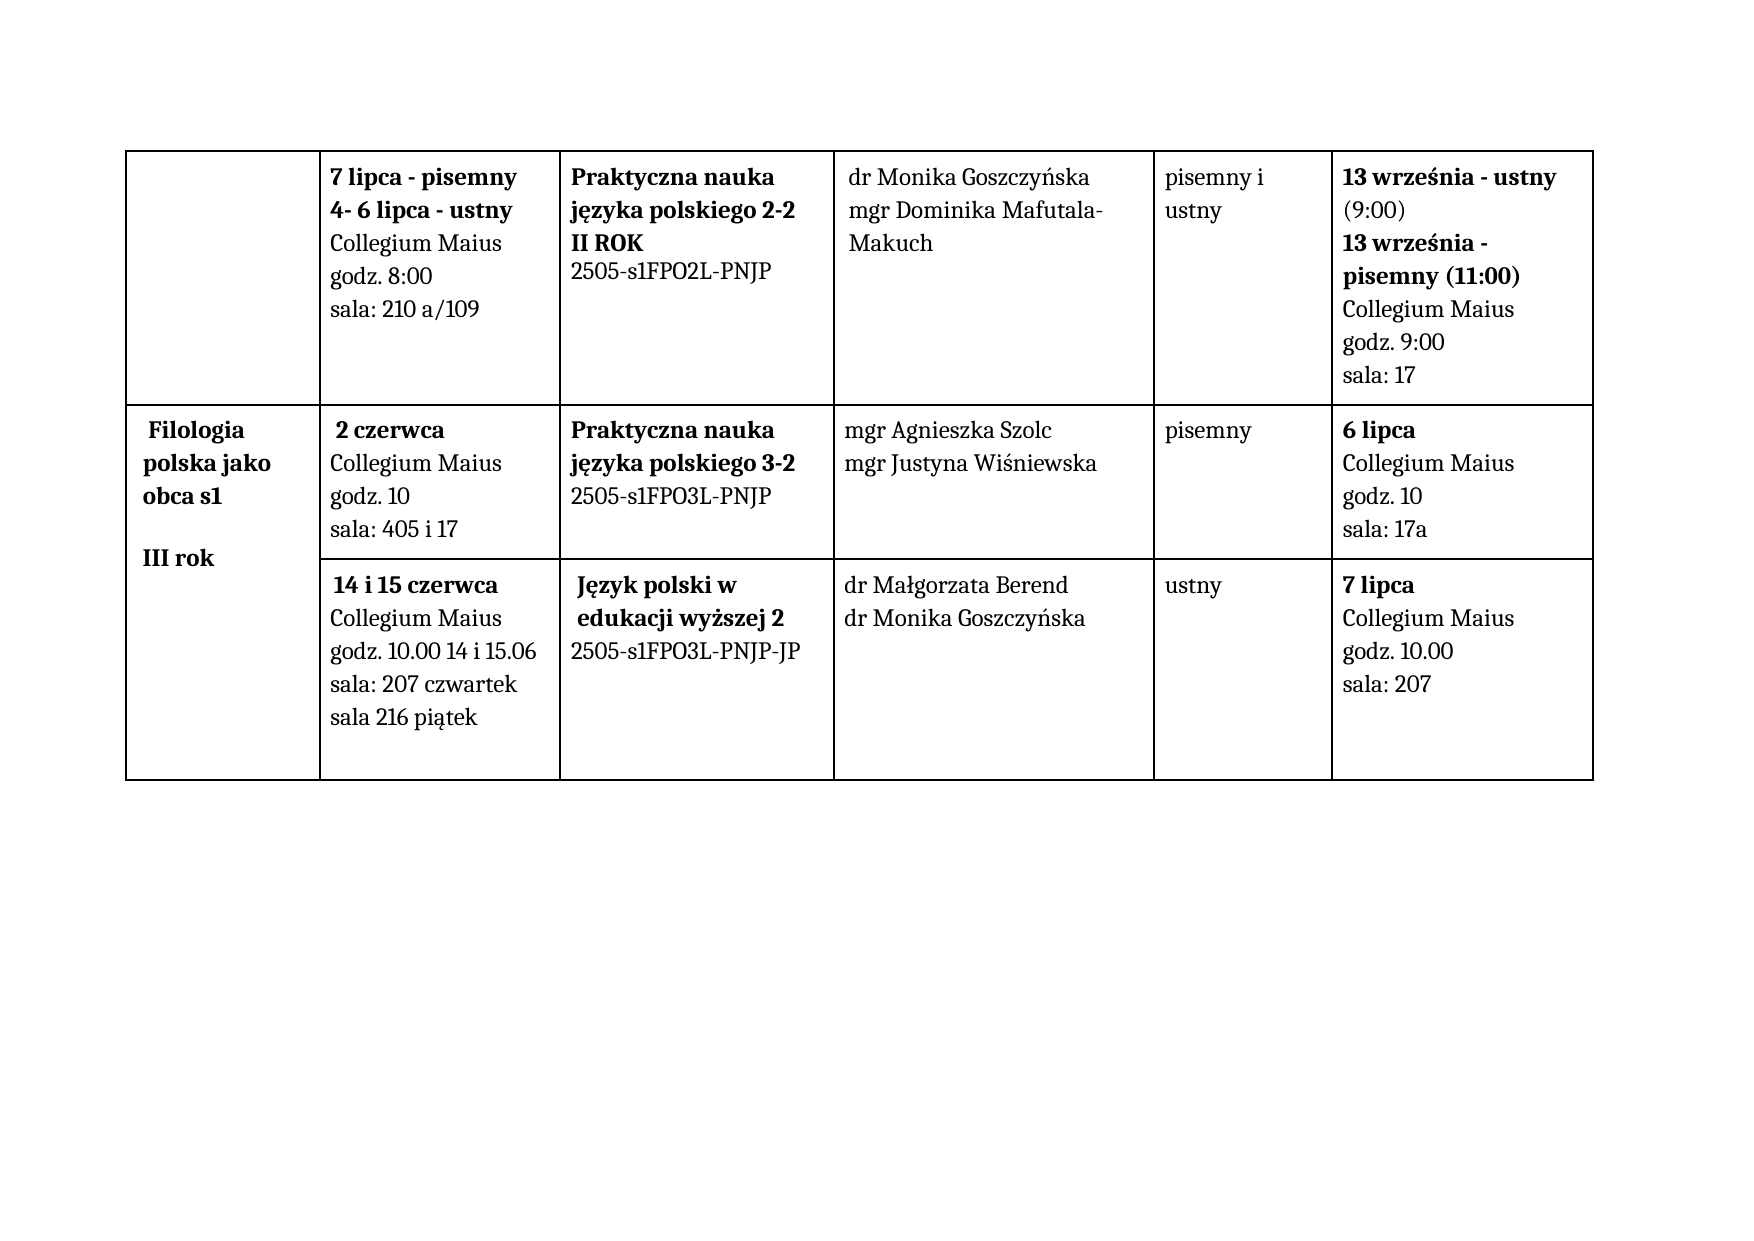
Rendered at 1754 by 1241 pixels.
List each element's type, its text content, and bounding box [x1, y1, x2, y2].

table_cell mgr Agnieszka Szolc mgr Justyna Wiśniewska [835, 406, 1153, 558]
table_cell 7 lipca Collegium Maius godz. 10.00 sala: 207 [1333, 560, 1592, 779]
table_cell ustny [1155, 560, 1331, 779]
table_cell 14 i 15 czerwca Collegium Maius godz. 10.00 14 i 15.06 sala: 207 czwartek sala 216 piątek [321, 560, 559, 779]
table_cell Praktyczna nauka języka polskiego 3-2 2505-s1FPO3L-PNJP [561, 406, 833, 558]
table_cell pisemny [1155, 406, 1331, 558]
table_cell Język polski w edukacji wyższej 2 2505-s1FPO3L-PNJP-JP [561, 560, 833, 779]
table_cell 13 września - ustny (9:00) 13 września - pisemny (11:00) Collegium Maius godz. 9:00 sala: 17 [1333, 152, 1592, 404]
table_cell Filologia polska jako obca s1 III rok [127, 406, 319, 779]
table_cell 6 lipca Collegium Maius godz. 10 sala: 17a [1333, 406, 1592, 558]
table_cell dr Małgorzata Berend dr Monika Goszczyńska [835, 560, 1153, 779]
table_cell 2 czerwca Collegium Maius godz. 10 sala: 405 i 17 [321, 406, 559, 558]
table_cell pisemny i ustny [1155, 152, 1331, 404]
table_cell dr Monika Goszczyńska mgr Dominika Mafutala-Makuch [835, 152, 1153, 404]
table_cell Praktyczna nauka języka polskiego 2-2 II ROK 2505-s1FPO2L-PNJP [561, 152, 833, 404]
table_cell 7 lipca - pisemny 4- 6 lipca - ustny Collegium Maius godz. 8:00 sala: 210 a/109 [321, 152, 559, 404]
